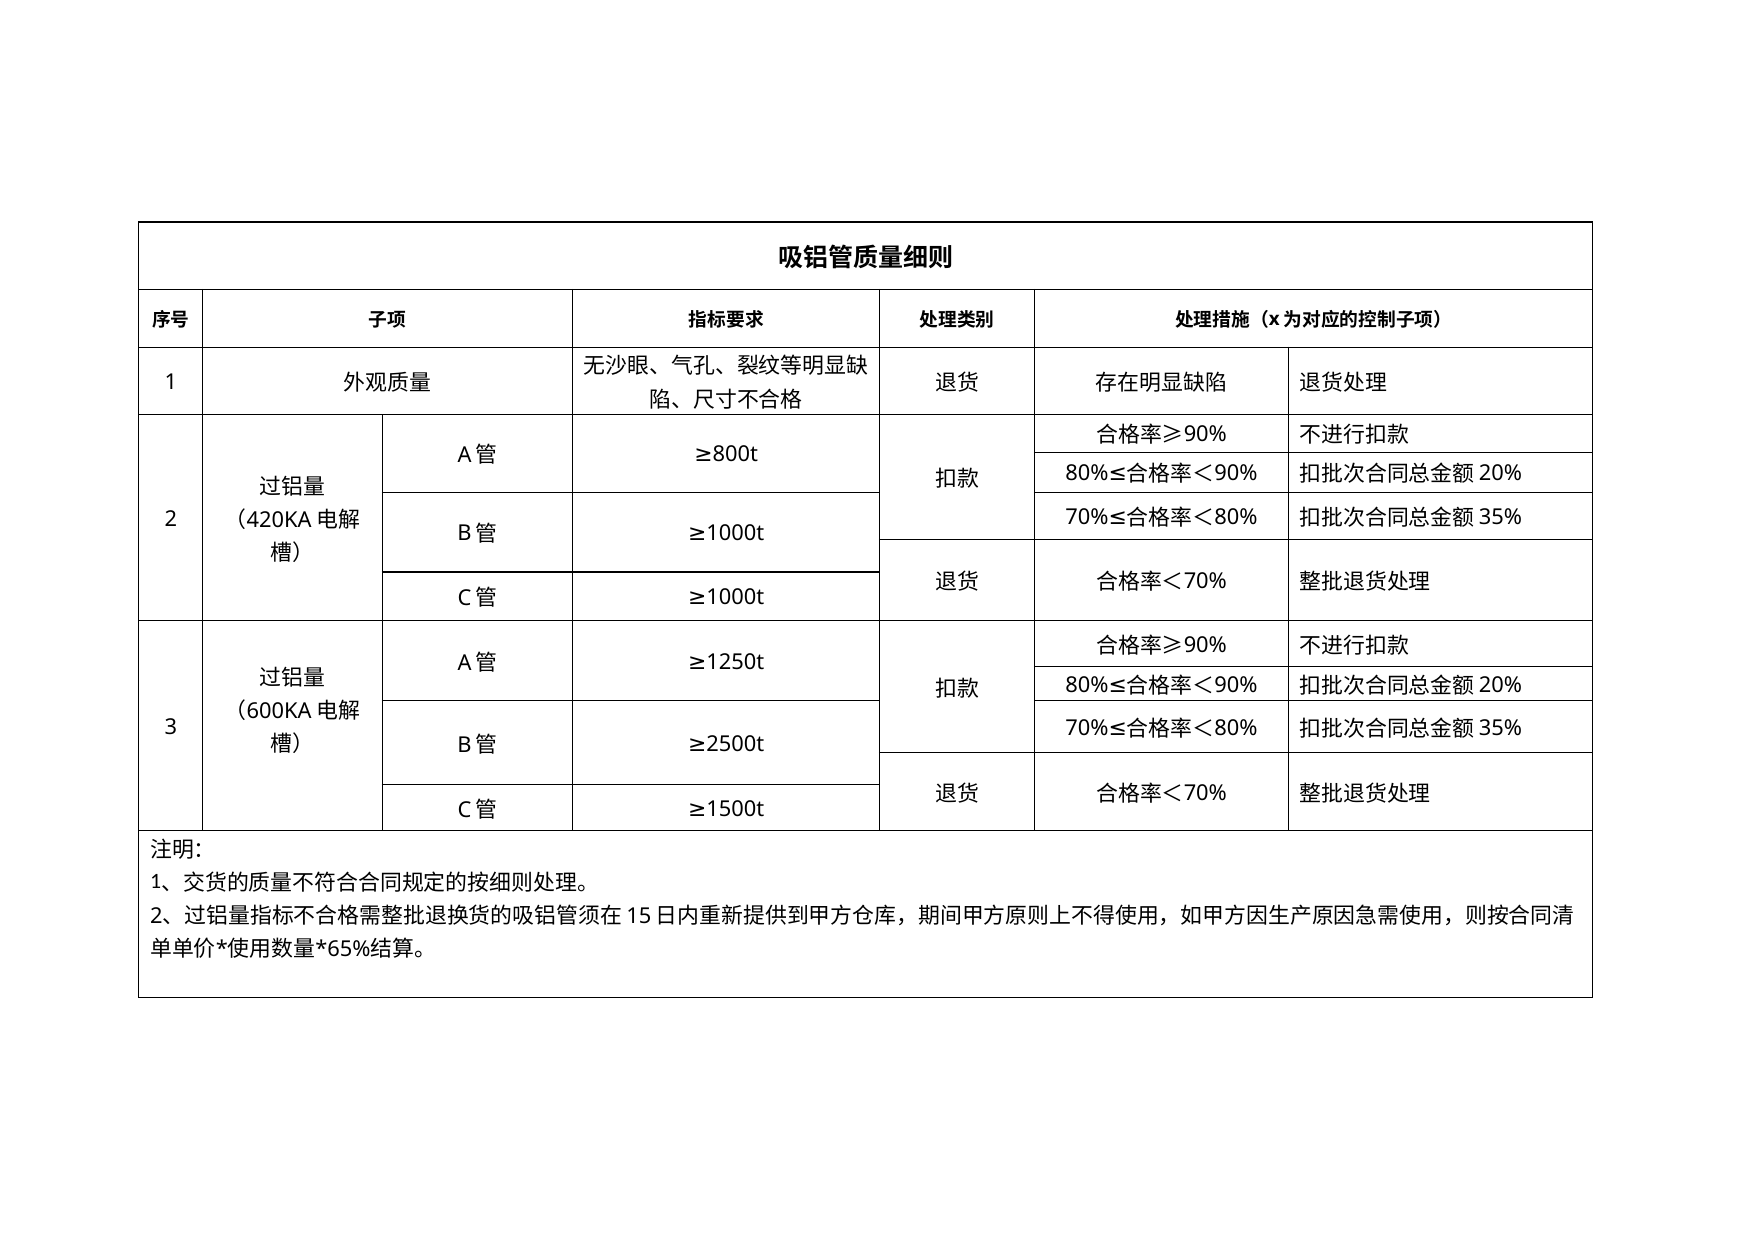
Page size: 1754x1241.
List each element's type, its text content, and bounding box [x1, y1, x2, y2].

table_cell 不进行扣款 [1289, 621, 1592, 666]
table_cell 70%≤合格率＜80% [1035, 701, 1288, 752]
table_cell 80%≤合格率＜90% [1035, 667, 1288, 700]
table_cell 扣批次合同总金额20% [1289, 667, 1592, 700]
table_cell A管 [383, 415, 572, 492]
table_cell C管 [383, 785, 572, 830]
table_cell B管 [383, 701, 572, 784]
table_cell 合格率≥90% [1035, 621, 1288, 666]
table_cell ≥1000t [573, 573, 879, 620]
table_cell 退货处理 [1289, 348, 1592, 414]
table_cell 外观质量 [203, 348, 572, 414]
table_cell 3 [139, 621, 202, 830]
table_cell 整批退货处理 [1289, 753, 1592, 830]
table_cell 合格率＜70% [1035, 753, 1288, 830]
table_cell 扣批次合同总金额20% [1289, 453, 1592, 492]
table_cell 扣款 [880, 621, 1034, 752]
table_cell B管 [383, 493, 572, 571]
table_cell 70%≤合格率＜80% [1035, 493, 1288, 539]
table_cell 扣批次合同总金额35% [1289, 493, 1592, 539]
table_cell 处理类别 [880, 290, 1034, 347]
table_cell 序号 [139, 290, 202, 347]
table_cell 退货 [880, 540, 1034, 620]
table_cell 无沙眼、气孔、裂纹等明显缺陷、尺寸不合格 [573, 348, 879, 414]
table_cell 合格率≥90% [1035, 415, 1288, 452]
table_cell ≥800t [573, 415, 879, 492]
table_cell 整批退货处理 [1289, 540, 1592, 620]
table_cell 扣款 [880, 415, 1034, 539]
table_cell 处理措施（x为对应的控制子项） [1035, 290, 1592, 347]
table_cell C管 [383, 573, 572, 620]
table_cell 2 [139, 415, 202, 620]
table_cell ≥1000t [573, 493, 879, 571]
table_cell 退货 [880, 348, 1034, 414]
table_cell 合格率＜70% [1035, 540, 1288, 620]
table_cell 1 [139, 348, 202, 414]
table_cell 子项 [203, 290, 572, 347]
table_cell A管 [383, 621, 572, 700]
table_cell 退货 [880, 753, 1034, 830]
table_cell ≥2500t [573, 701, 879, 784]
table_cell 过铝量 （600KA电解槽） [203, 621, 382, 830]
table_cell 过铝量 （420KA电解槽） [203, 415, 382, 620]
table_cell 扣批次合同总金额35% [1289, 701, 1592, 752]
table_cell ≥1250t [573, 621, 879, 700]
table_cell ≥1500t [573, 785, 879, 830]
table_cell 不进行扣款 [1289, 415, 1592, 452]
table_cell 80%≤合格率＜90% [1035, 453, 1288, 492]
table_cell 存在明显缺陷 [1035, 348, 1288, 414]
table_cell 指标要求 [573, 290, 879, 347]
table_cell 注明： 1、交货的质量不符合合同规定的按细则处理。 2、过铝量指标不合格需整批退换货的吸铝管须在15日内重新提供到甲方仓库，期间甲方原则上不得使用，如甲方因生产原因急需使用，则按合同清单单价*使用数量*65%结算。 [139, 831, 1592, 997]
table_header 吸铝管质量细则 [139, 223, 1592, 289]
